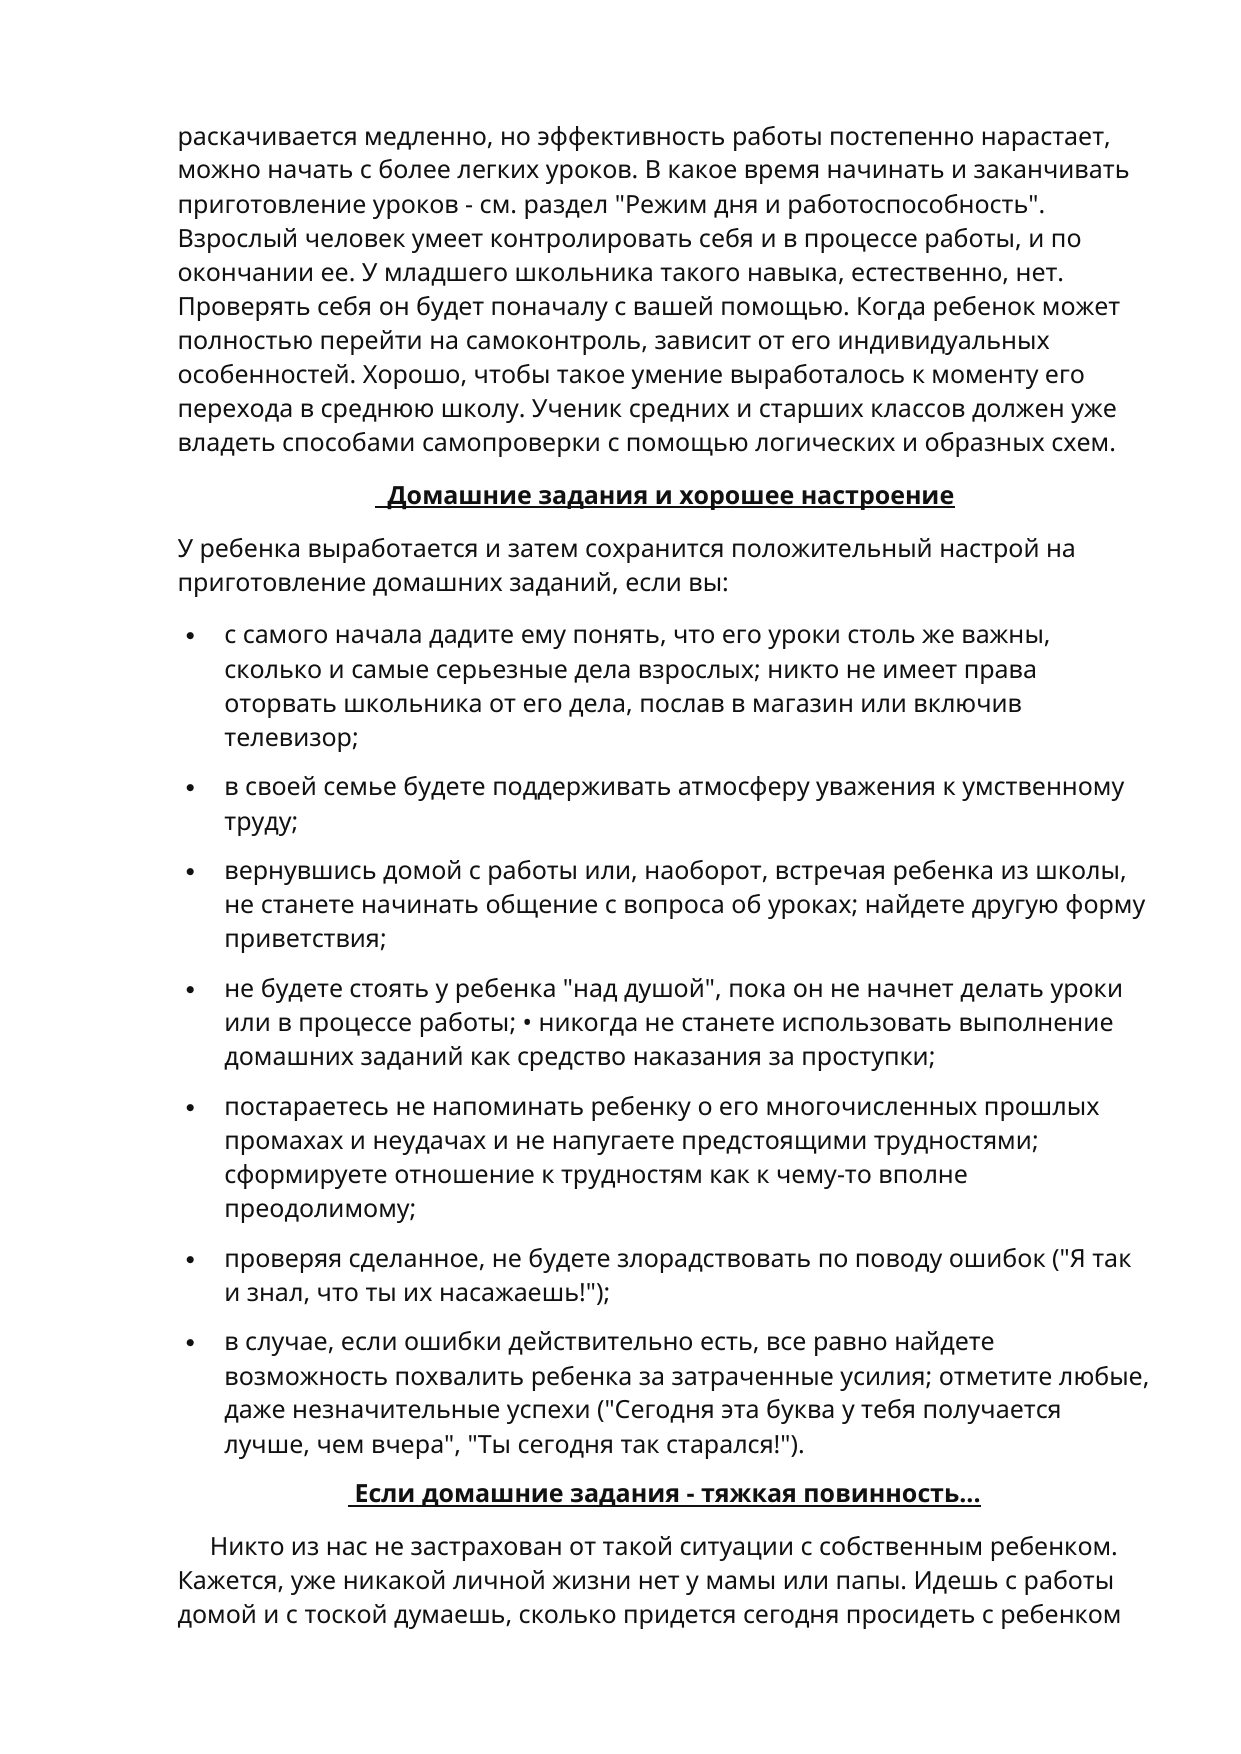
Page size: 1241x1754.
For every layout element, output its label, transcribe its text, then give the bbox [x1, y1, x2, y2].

list проверяя сделанное, не будете злорадствовать по поводу ошибок ("Я так и знал, что ты их насажаешь!"); [187, 1240, 1152, 1308]
list не будете стоять у ребенка "над душой", пока он не начнет делать уроки или в процессе работы; • никогда не станете использовать выполнение домашних заданий как средство наказания за проступки; [187, 971, 1152, 1073]
list в случае, если ошибки действительно есть, все равно найдете возможность похвалить ребенка за затраченные усилия; отметите любые, даже незначительные успехи ("Сегодня эта буква у тебя получается лучше, чем вчера", "Ты сегодня так старался!"). [187, 1324, 1152, 1460]
list постараетесь не напоминать ребенку о его многочисленных прошлых промахах и неудачах и не напугаете предстоящими трудностями; сформируете отношение к трудностям как к чему-то вполне преодолимому; [187, 1088, 1152, 1225]
text У ребенка выработается и затем сохранится положительный настрой на приготовление домашних заданий, если вы: [177, 530, 1152, 598]
list в своей семье будете поддерживать атмосферу уважения к умственному труду; [187, 769, 1152, 837]
text Домашние задания и хорошее настроение [177, 477, 1152, 512]
text Если домашние задания - тяжкая повинность... [177, 1476, 1152, 1510]
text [177, 1529, 1152, 1631]
list с самого начала дадите ему понять, что его уроки столь же важны, сколько и самые серьезные дела взрослых; никто не имеет права оторвать школьника от его дела, послав в магазин или включив телевизор; [187, 617, 1152, 753]
list вернувшись домой с работы или, наоборот, встречая ребенка из школы, не станете начинать общение с вопроса об уроках; найдете другую форму приветствия; [187, 853, 1152, 955]
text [177, 118, 1152, 459]
